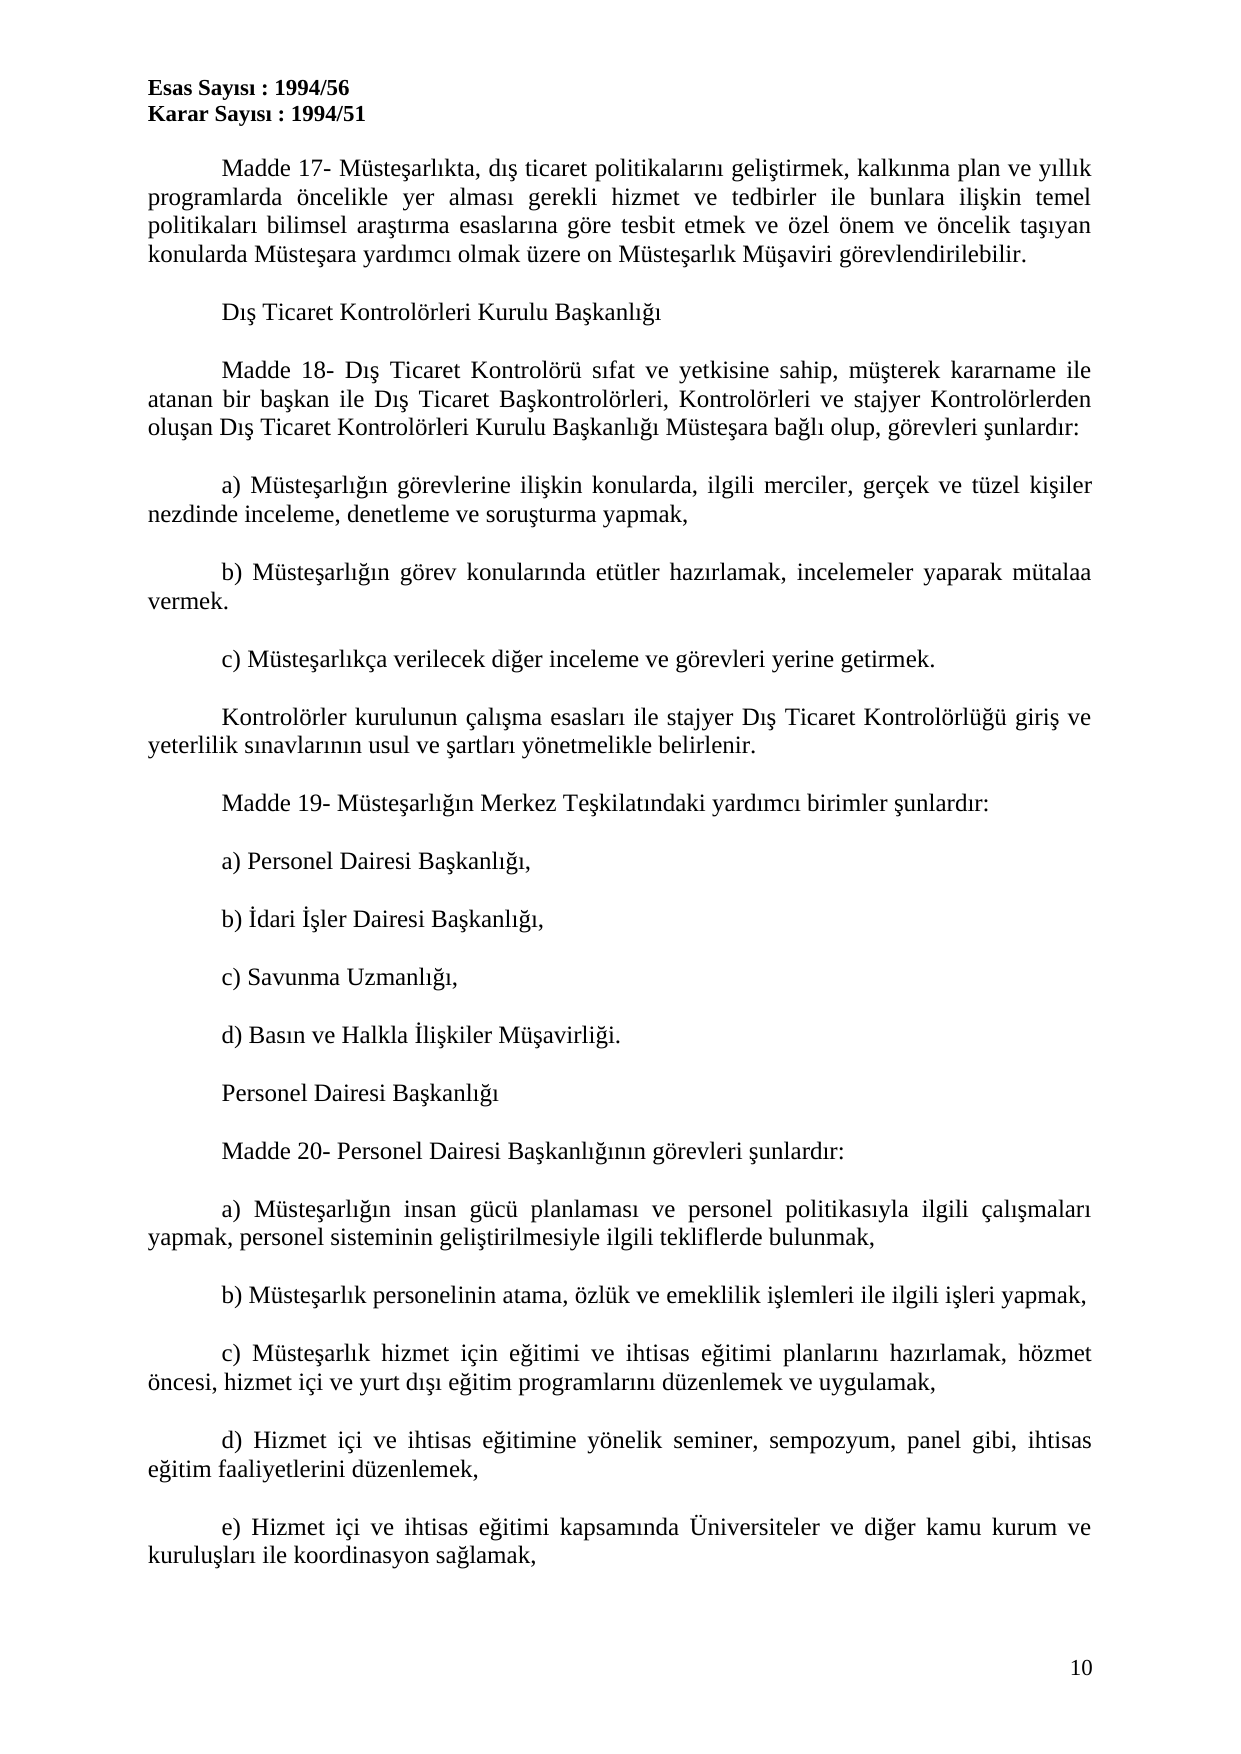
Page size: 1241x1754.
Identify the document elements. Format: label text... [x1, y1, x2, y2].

text b) İdari İşler Dairesi Başkanlığı, [148, 904, 1093, 933]
text Madde 18- Dış Ticaret Kontrolörü sıfat ve yetkisine sahip, müşterek kararname ile atanan bir başkan ile Dış Ticaret Başkontrolörleri, Kontrolörleri ve stajyer Kontrolörlerden oluşan Dış Ticaret Kontrolörleri Kurulu Başkanlığı Müsteşara bağlı olup, görevleri şunlardır: [148, 355, 1093, 441]
text Personel Dairesi Başkanlığı [148, 1078, 1093, 1107]
text b) Müsteşarlık personelinin atama, özlük ve emeklilik işlemleri ile ilgili işleri yapmak, [148, 1280, 1093, 1309]
text Madde 20- Personel Dairesi Başkanlığının görevleri şunlardır: [148, 1136, 1093, 1164]
text a) Personel Dairesi Başkanlığı, [148, 846, 1093, 875]
text Kontrolörler kurulunun çalışma esasları ile stajyer Dış Ticaret Kontrolörlüğü giriş ve yeterlilik sınavlarının usul ve şartları yönetmelikle belirlenir. [148, 702, 1093, 759]
text a) Müsteşarlığın görevlerine ilişkin konularda, ilgili merciler, gerçek ve tüzel kişiler nezdinde inceleme, denetleme ve soruşturma yapmak, [148, 470, 1093, 528]
text Madde 19- Müsteşarlığın Merkez Teşkilatındaki yardımcı birimler şunlardır: [148, 788, 1093, 817]
text c) Müsteşarlık hizmet için eğitimi ve ihtisas eğitimi planlarını hazırlamak, hözmet öncesi, hizmet içi ve yurt dışı eğitim programlarını düzenlemek ve uygulamak, [148, 1338, 1093, 1396]
text Madde 17- Müsteşarlıkta, dış ticaret politikalarını geliştirmek, kalkınma plan ve yıllık programlarda öncelikle yer alması gerekli hizmet ve tedbirler ile bunlara ilişkin temel politikaları bilimsel araştırma esaslarına göre tesbit etmek ve özel önem ve öncelik taşıyan konularda Müsteşara yardımcı olmak üzere on Müsteşarlık Müşaviri görevlendirilebilir. [148, 153, 1093, 268]
text Dış Ticaret Kontrolörleri Kurulu Başkanlığı [148, 297, 1093, 326]
text c) Savunma Uzmanlığı, [148, 962, 1093, 991]
text c) Müsteşarlıkça verilecek diğer inceleme ve görevleri yerine getirmek. [148, 644, 1093, 672]
text b) Müsteşarlığın görev konularında etütler hazırlamak, incelemeler yaparak mütalaa vermek. [148, 557, 1093, 614]
text d) Basın ve Halkla İlişkiler Müşavirliği. [148, 1020, 1093, 1049]
text e) Hizmet içi ve ihtisas eğitimi kapsamında Üniversiteler ve diğer kamu kurum ve kuruluşları ile koordinasyon sağlamak, [148, 1512, 1093, 1569]
text a) Müsteşarlığın insan gücü planlaması ve personel politikasıyla ilgili çalışmaları yapmak, personel sisteminin geliştirilmesiyle ilgili tekliflerde bulunmak, [148, 1194, 1093, 1251]
text d) Hizmet içi ve ihtisas eğitimine yönelik seminer, sempozyum, panel gibi, ihtisas eğitim faaliyetlerini düzenlemek, [148, 1425, 1093, 1482]
